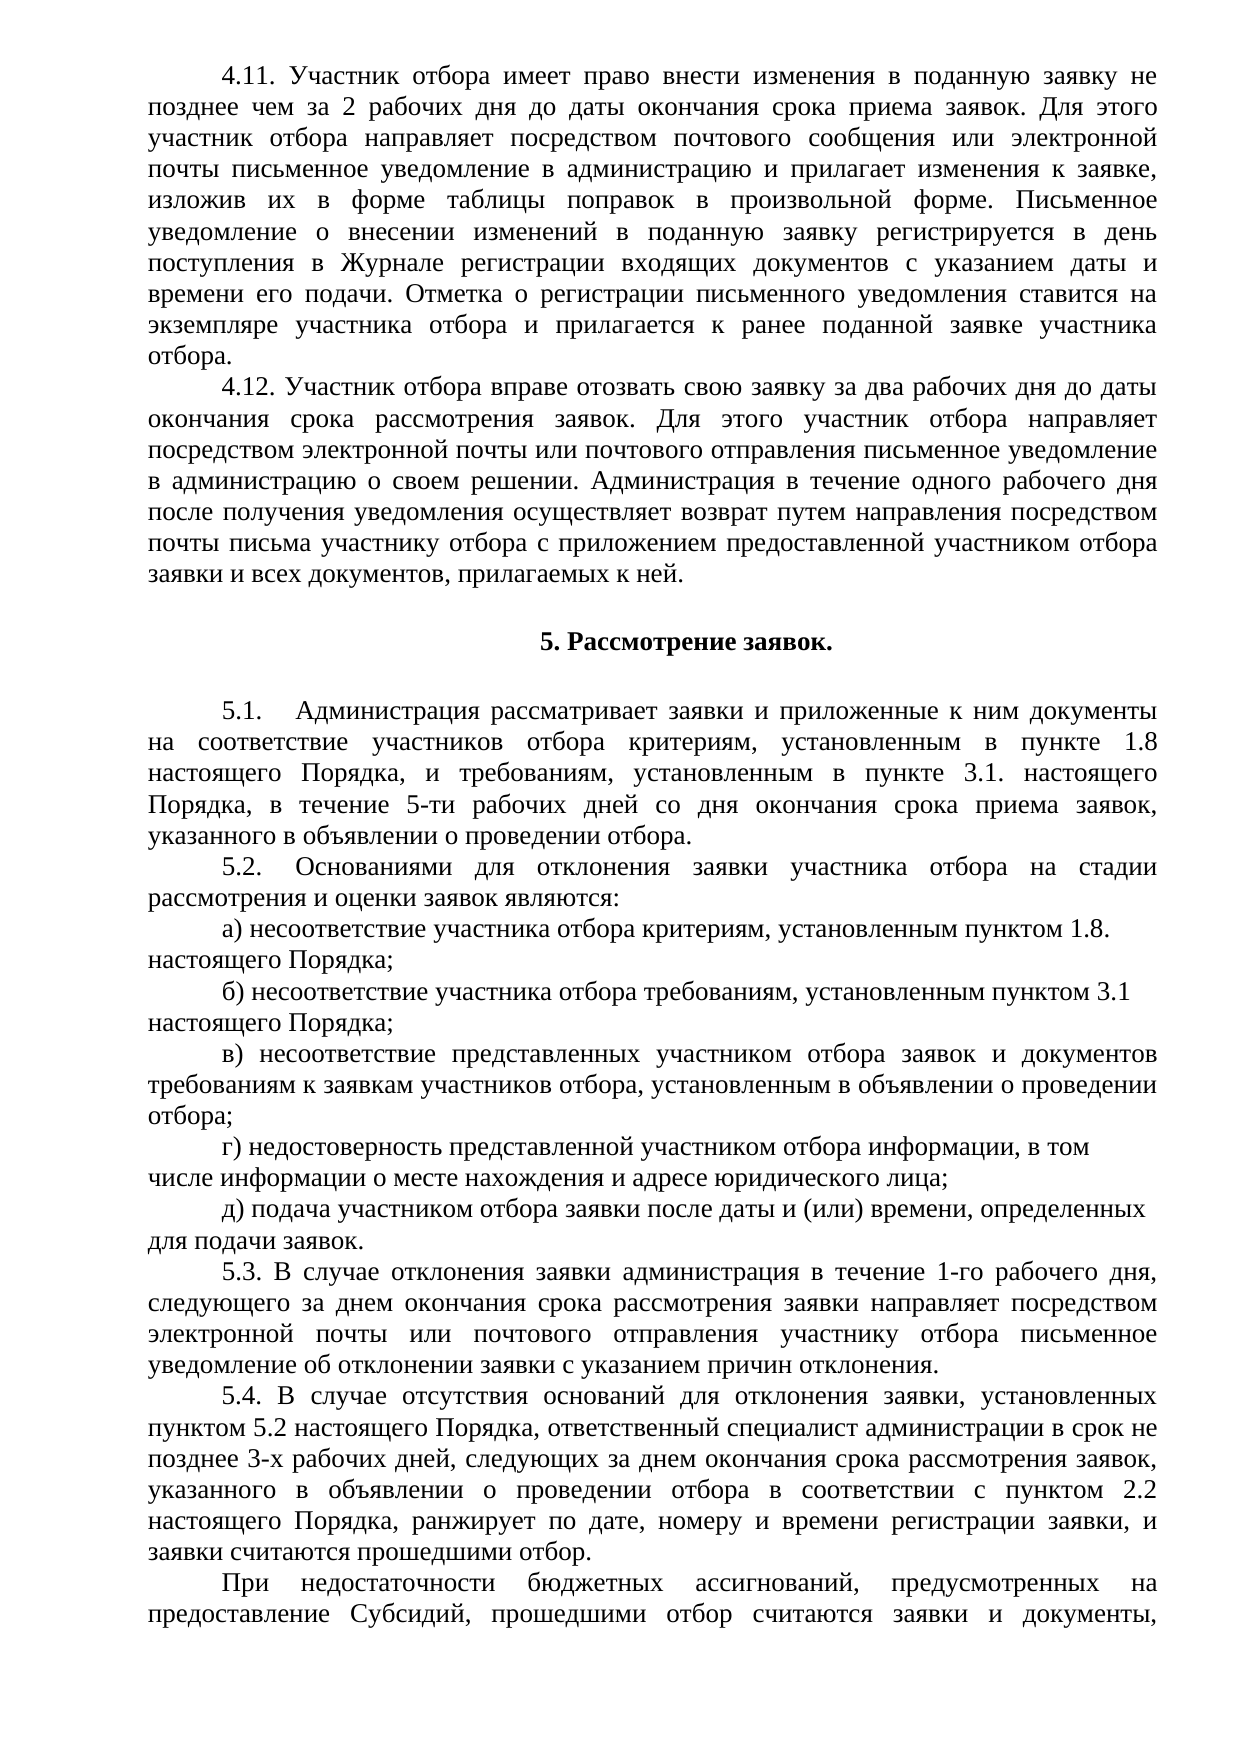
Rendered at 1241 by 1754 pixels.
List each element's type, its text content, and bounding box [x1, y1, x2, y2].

text настоящего Порядка; [148, 1006, 1159, 1037]
list Администрация рассматривает заявки и приложенные к ним документы на соответствие участников отбора критериям, установленным в пункте 1.8 настоящего Порядка, и требованиям, установленным в пункте 3.1. настоящего Порядка, в течение 5-ти рабочих дней со дня окончания срока приема заявок, указанного в объявлении о проведении отбора. [148, 694, 1159, 850]
text числе информации о месте нахождения и адресе юридического лица; [148, 1161, 1159, 1193]
text б) несоответствие участника отбора требованиям, установленным пунктом 3.1 [148, 974, 1159, 1006]
text а) несоответствие участника отбора критериям, установленным пунктом 1.8. [148, 912, 1159, 943]
text 5.4. В случае отсутствия оснований для отклонения заявки, установленных пунктом 5.2 настоящего Порядка, ответственный специалист администрации в срок не позднее 3-х рабочих дней, следующих за днем окончания срока рассмотрения заявок, указанного в объявлении о проведении отбора в соответствии с пунктом 2.2 настоящего Порядка, ранжирует по дате, номеру и времени регистрации заявки, и заявки считаются прошедшими отбор. [148, 1379, 1159, 1566]
text г) недостоверность представленной участником отбора информации, в том [148, 1130, 1159, 1161]
text настоящего Порядка; [148, 943, 1159, 974]
text 5.3. В случае отклонения заявки администрация в течение 1-го рабочего дня, следующего за днем окончания срока рассмотрения заявки направляет посредством электронной почты или почтового отправления участнику отбора письменное уведомление об отклонении заявки с указанием причин отклонения. [148, 1255, 1159, 1379]
list Рассмотрение заявок. [279, 625, 1094, 656]
text в) несоответствие представленных участником отбора заявок и документов требованиям к заявкам участников отбора, установленным в объявлении о проведении отбора; [148, 1037, 1159, 1130]
text 4.12. Участник отбора вправе отозвать свою заявку за два рабочих дня до даты окончания срока рассмотрения заявок. Для этого участник отбора направляет посредством электронной почты или почтового отправления письменное уведомление в администрацию о своем решении. Администрация в течение одного рабочего дня после получения уведомления осуществляет возврат путем направления посредством почты письма участнику отбора с приложением предоставленной участником отбора заявки и всех документов, прилагаемых к ней. [148, 371, 1159, 588]
text для подачи заявок. [148, 1224, 1159, 1255]
text д) подача участником отбора заявки после даты и (или) времени, определенных [148, 1193, 1159, 1224]
text 4.11. Участник отбора имеет право внести изменения в поданную заявку не позднее чем за 2 рабочих дня до даты окончания срока приема заявок. Для этого участник отбора направляет посредством почтового сообщения или электронной почты письменное уведомление в администрацию и прилагает изменения к заявке, изложив их в форме таблицы поправок в произвольной форме. Письменное уведомление о внесении изменений в поданную заявку регистрируется в день поступления в Журнале регистрации входящих документов с указанием даты и времени его подачи. Отметка о регистрации письменного уведомления ставится на экземпляре участника отбора и прилагается к ранее поданной заявке участника отбора. [148, 59, 1159, 371]
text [148, 1566, 1159, 1629]
list Основаниями для отклонения заявки участника отбора на стадии рассмотрения и оценки заявок являются: [148, 850, 1159, 912]
